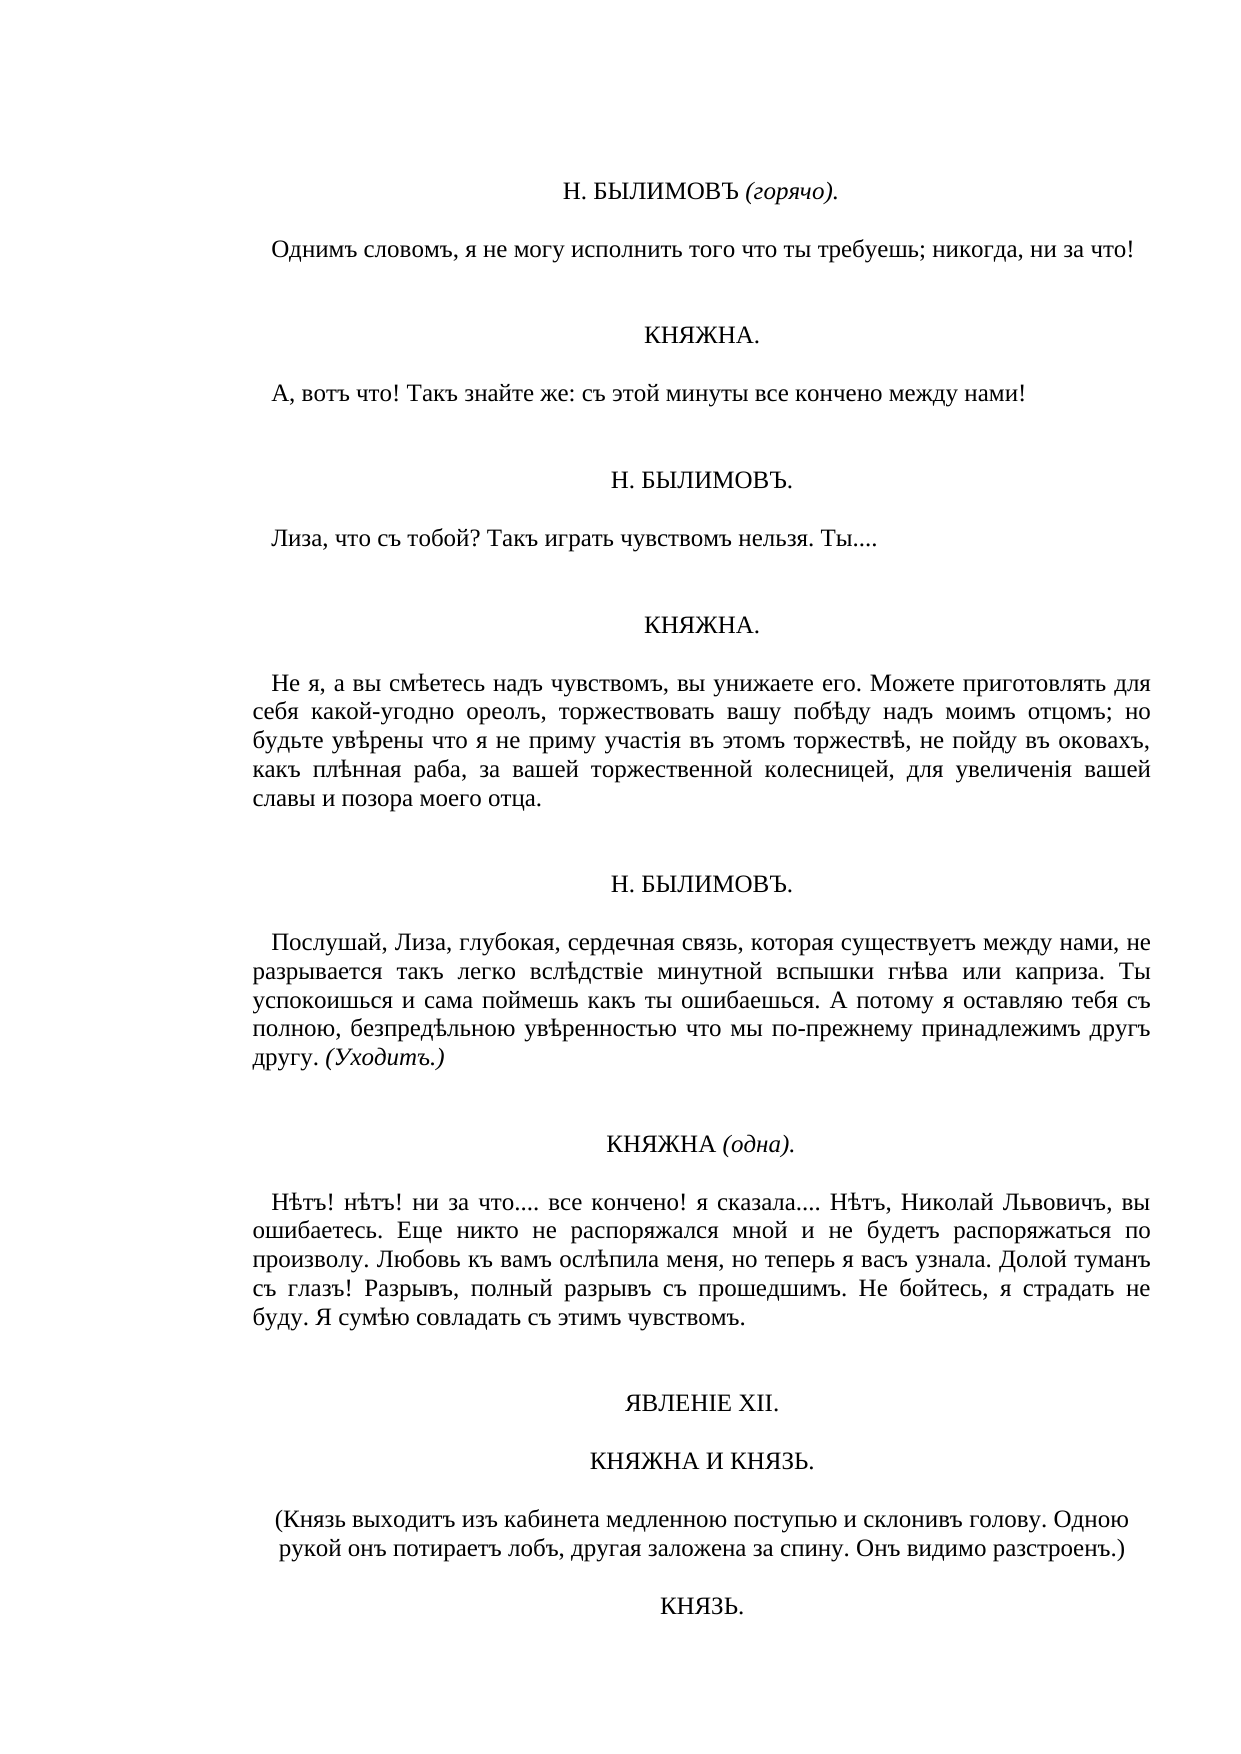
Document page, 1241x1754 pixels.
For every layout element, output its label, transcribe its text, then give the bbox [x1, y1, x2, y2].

text КНЯЖНА (одна). [252, 1129, 1152, 1158]
text Нѣтъ! нѣтъ! ни за что.... все кончено! я сказала.... Нѣтъ, Николай Львовичъ, вы ошибаетесь. Еще никто не распоряжался мной и не будетъ распоряжаться по произволу. Любовь къ вамъ ослѣпила меня, но теперь я васъ узнала. Долой туманъ съ глазъ! Разрывъ, полный разрывъ съ прошедшимъ. Не бойтесь, я страдать не буду. Я сумѣю совладать съ этимъ чувствомъ. [252, 1187, 1152, 1331]
text А, вотъ что! Такъ знайте же: съ этой минуты все кончено между нами! [252, 378, 1152, 407]
text Н. БЫЛИМОВЪ. [252, 465, 1152, 494]
text Лиза, что съ тобой? Такъ играть чувствомъ нельзя. Ты.... [252, 523, 1152, 552]
text ЯВЛЕНІЕ XII. [252, 1388, 1152, 1417]
text Не я, а вы смѣетесь надъ чувствомъ, вы унижаете его. Можете приготовлять для себя какой-угодно ореолъ, торжествовать вашу побѣду надъ моимъ отцомъ; но будьте увѣрены что я не приму участія въ этомъ торжествѣ, не пойду въ оковахъ, какъ плѣнная раба, за вашей торжественной колесницей, для увеличенія вашей славы и позора моего отца. [252, 668, 1152, 811]
text Послушай, Лиза, глубокая, сердечная связь, которая существуетъ между нами, не разрывается такъ легко вслѣдствіе минутной вспышки гнѣва или каприза. Ты успокоишься и сама поймешь какъ ты ошибаешься. А потому я оставляю тебя съ полною, безпредѣльною увѣренностью что мы по-прежнему принадлежимъ другъ другу. (Уходитъ.) [252, 927, 1152, 1071]
text КНЯЖНА И КНЯЗЬ. [252, 1446, 1152, 1475]
text КНЯЗЬ. [252, 1591, 1152, 1620]
text Однимъ словомъ, я не могу исполнить того что ты требуешь; никогда, ни за что! [252, 234, 1152, 263]
text (Князь выходитъ изъ кабинета медленною поступью и склонивъ голову. Одною рукой онъ потираетъ лобъ, другая заложена за спину. Онъ видимо разстроенъ.) [252, 1504, 1152, 1562]
text КНЯЖНА. [252, 321, 1152, 349]
text Н. БЫЛИМОВЪ (горячо). [252, 176, 1152, 205]
text КНЯЖНА. [252, 610, 1152, 638]
text Н. БЫЛИМОВЪ. [252, 869, 1152, 898]
